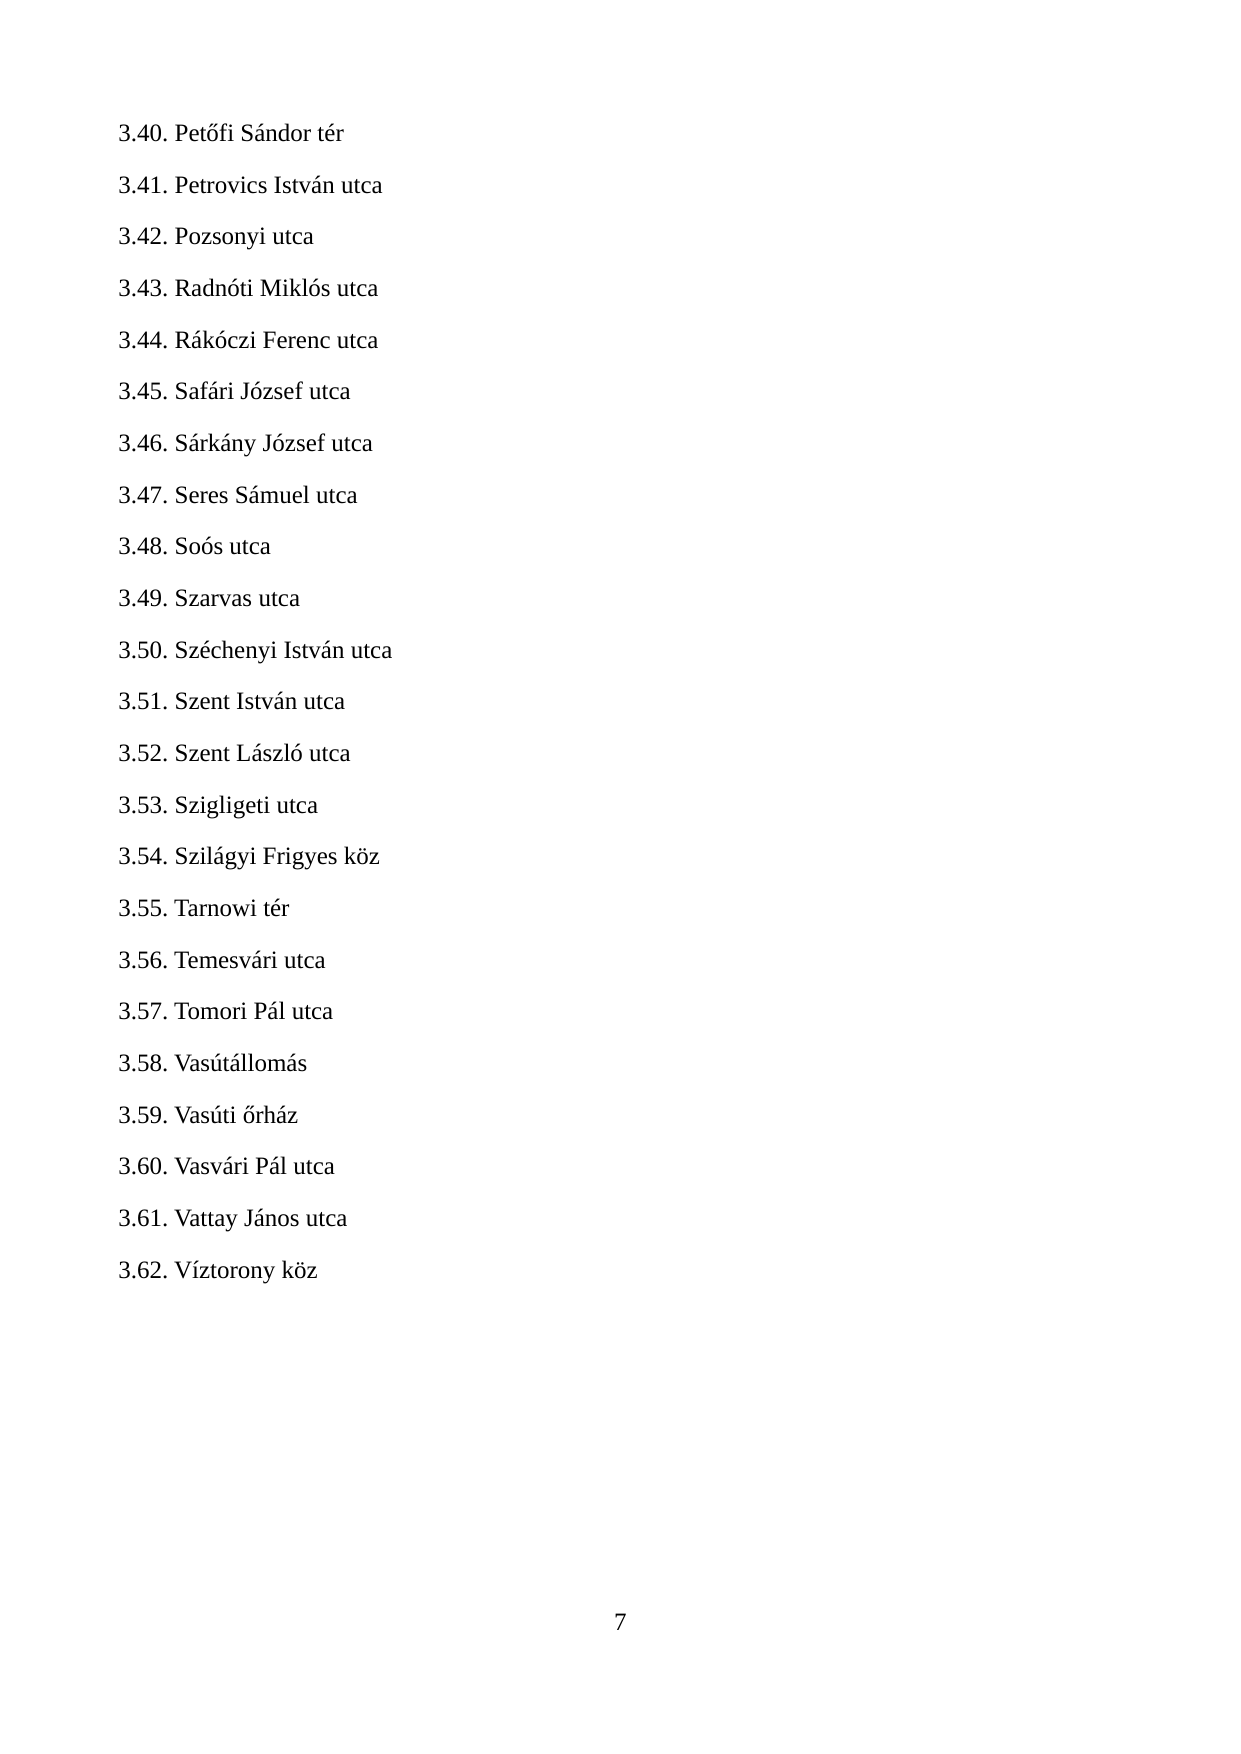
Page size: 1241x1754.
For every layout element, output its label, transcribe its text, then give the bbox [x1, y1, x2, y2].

text 3.55. Tarnowi tér [118, 893, 1122, 922]
text 3.47. Seres Sámuel utca [118, 480, 1122, 508]
text 3.46. Sárkány József utca [118, 428, 1122, 457]
text 3.58. Vasútállomás [118, 1048, 1122, 1077]
text 3.41. Petrovics István utca [118, 170, 1122, 198]
text 3.42. Pozsonyi utca [118, 221, 1122, 250]
text 3.45. Safári József utca [118, 376, 1122, 405]
text 3.40. Petőfi Sándor tér [118, 118, 1122, 147]
text 3.54. Szilágyi Frigyes köz [118, 841, 1122, 870]
text 3.62. Víztorony köz [118, 1255, 1122, 1283]
text 3.60. Vasvári Pál utca [118, 1151, 1122, 1180]
text 3.59. Vasúti őrház [118, 1100, 1122, 1128]
text 3.50. Széchenyi István utca [118, 635, 1122, 663]
text 3.61. Vattay János utca [118, 1203, 1122, 1232]
text 3.44. Rákóczi Ferenc utca [118, 325, 1122, 353]
text 3.57. Tomori Pál utca [118, 996, 1122, 1025]
text 3.51. Szent István utca [118, 686, 1122, 715]
text 3.48. Soós utca [118, 531, 1122, 560]
text 3.56. Temesvári utca [118, 945, 1122, 973]
text 3.52. Szent László utca [118, 738, 1122, 767]
text 3.49. Szarvas utca [118, 583, 1122, 612]
text 3.43. Radnóti Miklós utca [118, 273, 1122, 302]
text 3.53. Szigligeti utca [118, 790, 1122, 818]
